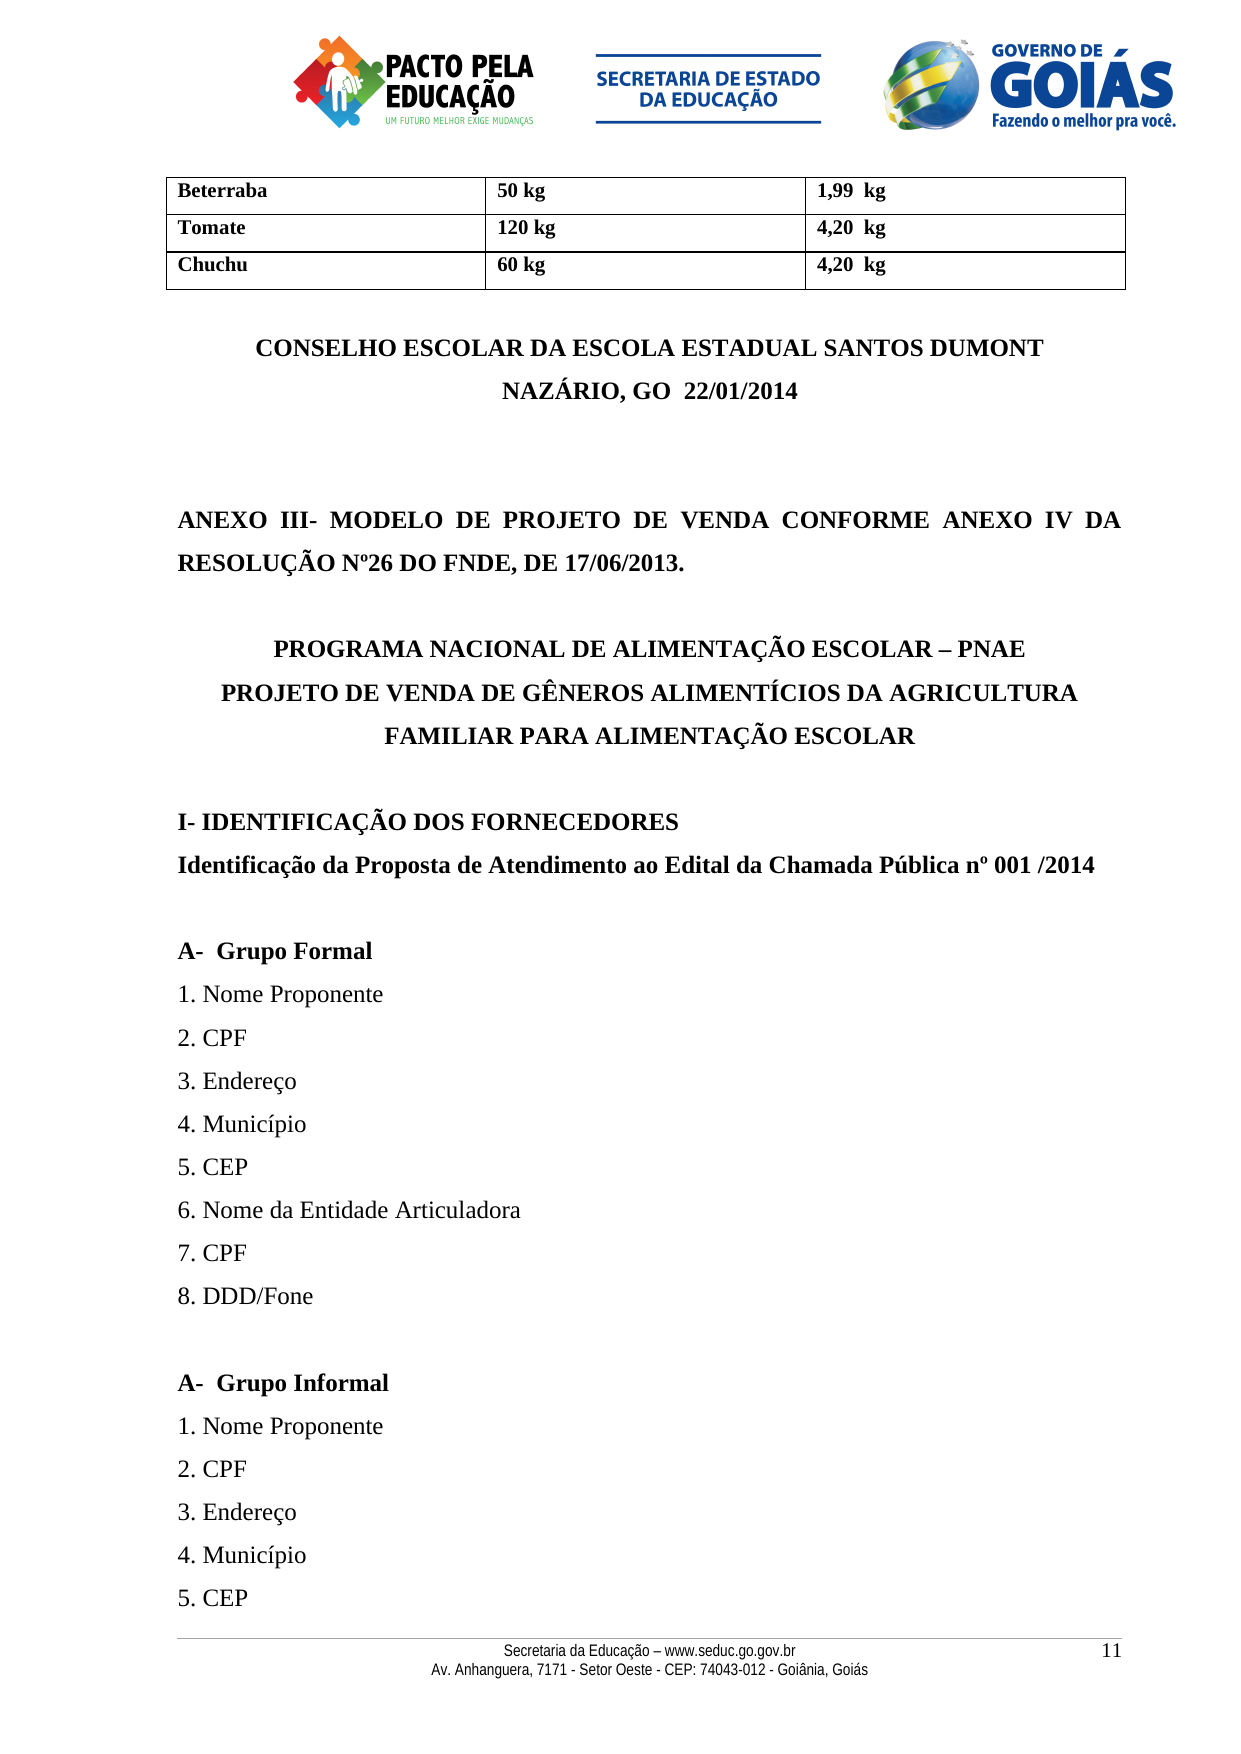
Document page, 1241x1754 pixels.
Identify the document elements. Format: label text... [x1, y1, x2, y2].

table_cell Chuchu [167, 253, 485, 288]
table_cell Beterraba [167, 178, 485, 214]
text 3. Endereço [177, 1497, 1122, 1526]
table_cell 50 kg [486, 178, 805, 214]
text ANEXO III- MODELO DE PROJETO DE VENDA CONFORME ANEXO IV DA RESOLUÇÃO Nº26 DO FNDE, DE 17/06/2013. [177, 505, 1122, 577]
table_cell 4,20 kg [806, 215, 1125, 251]
text 6. Nome da Entidade Articuladora [177, 1195, 1122, 1224]
text PROJETO DE VENDA DE GÊNEROS ALIMENTÍCIOS DA AGRICULTURA FAMILIAR PARA ALIMENTAÇÃO ESCOLAR [177, 678, 1122, 749]
table_cell 120 kg [486, 215, 805, 251]
text CONSELHO ESCOLAR DA ESCOLA ESTADUAL SANTOS DUMONT [177, 333, 1122, 361]
text 8. DDD/Fone [177, 1281, 1122, 1310]
text 5. CEP [177, 1583, 1122, 1612]
text 7. CPF [177, 1238, 1122, 1267]
table_cell 60 kg [486, 253, 805, 288]
text 3. Endereço [177, 1066, 1122, 1094]
text A- Grupo Informal [177, 1368, 1122, 1396]
text 1. Nome Proponente [177, 979, 1122, 1008]
table_cell 1,99 kg [806, 178, 1125, 214]
text A- Grupo Formal [177, 936, 1122, 965]
table_cell 4,20 kg [806, 253, 1125, 288]
text 1. Nome Proponente [177, 1411, 1122, 1439]
text 2. CPF [177, 1454, 1122, 1483]
table_cell Tomate [167, 215, 485, 251]
text 4. Município [177, 1109, 1122, 1138]
picture [284, 31, 1183, 139]
text 5. CEP [177, 1152, 1122, 1181]
text Identificação da Proposta de Atendimento ao Edital da Chamada Pública nº 001 /2014 [177, 850, 1122, 879]
text PROGRAMA NACIONAL DE ALIMENTAÇÃO ESCOLAR – PNAE [177, 634, 1122, 663]
text 2. CPF [177, 1023, 1122, 1051]
text I- IDENTIFICAÇÃO DOS FORNECEDORES [177, 807, 1122, 836]
text NAZÁRIO, GO 22/01/2014 [177, 376, 1122, 404]
text 4. Município [177, 1540, 1122, 1569]
